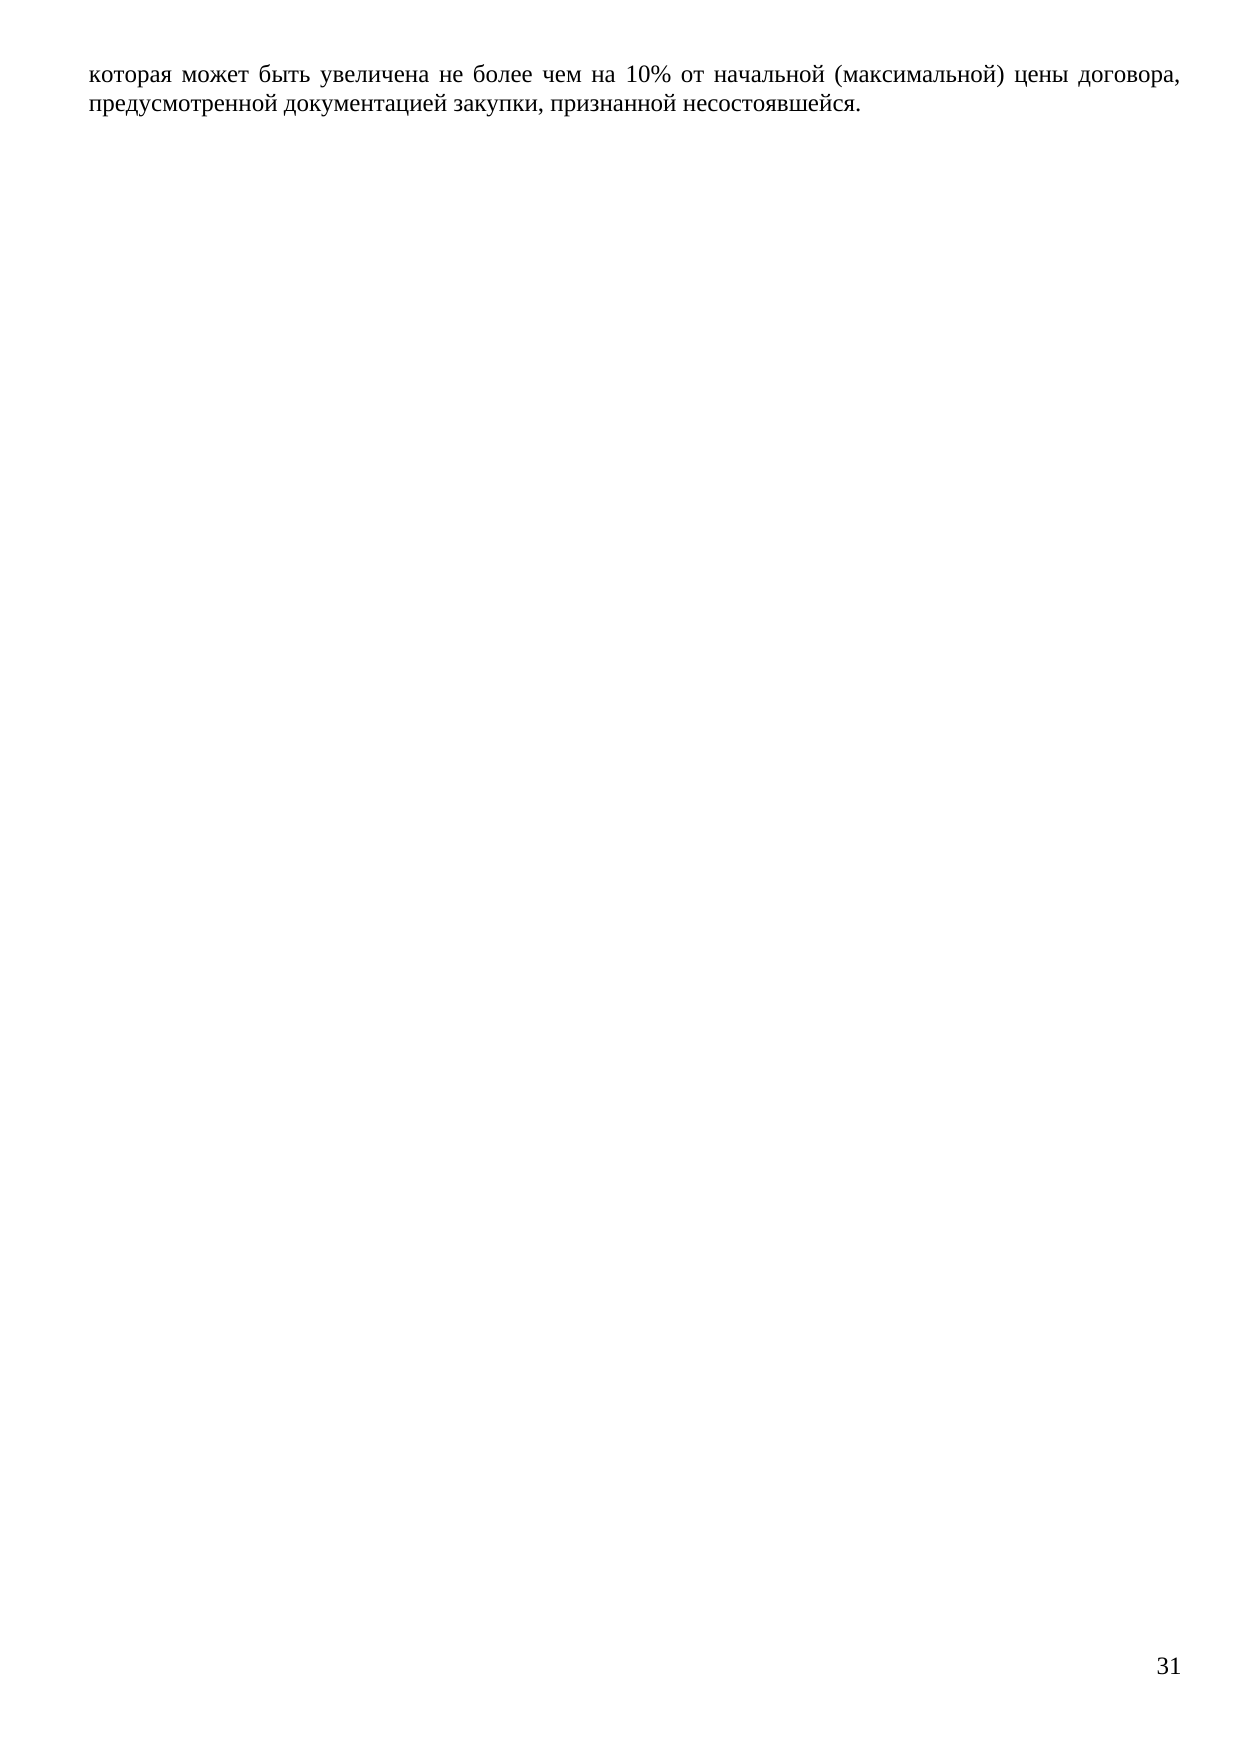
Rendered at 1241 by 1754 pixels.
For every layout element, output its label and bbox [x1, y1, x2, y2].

text [89, 59, 1181, 117]
